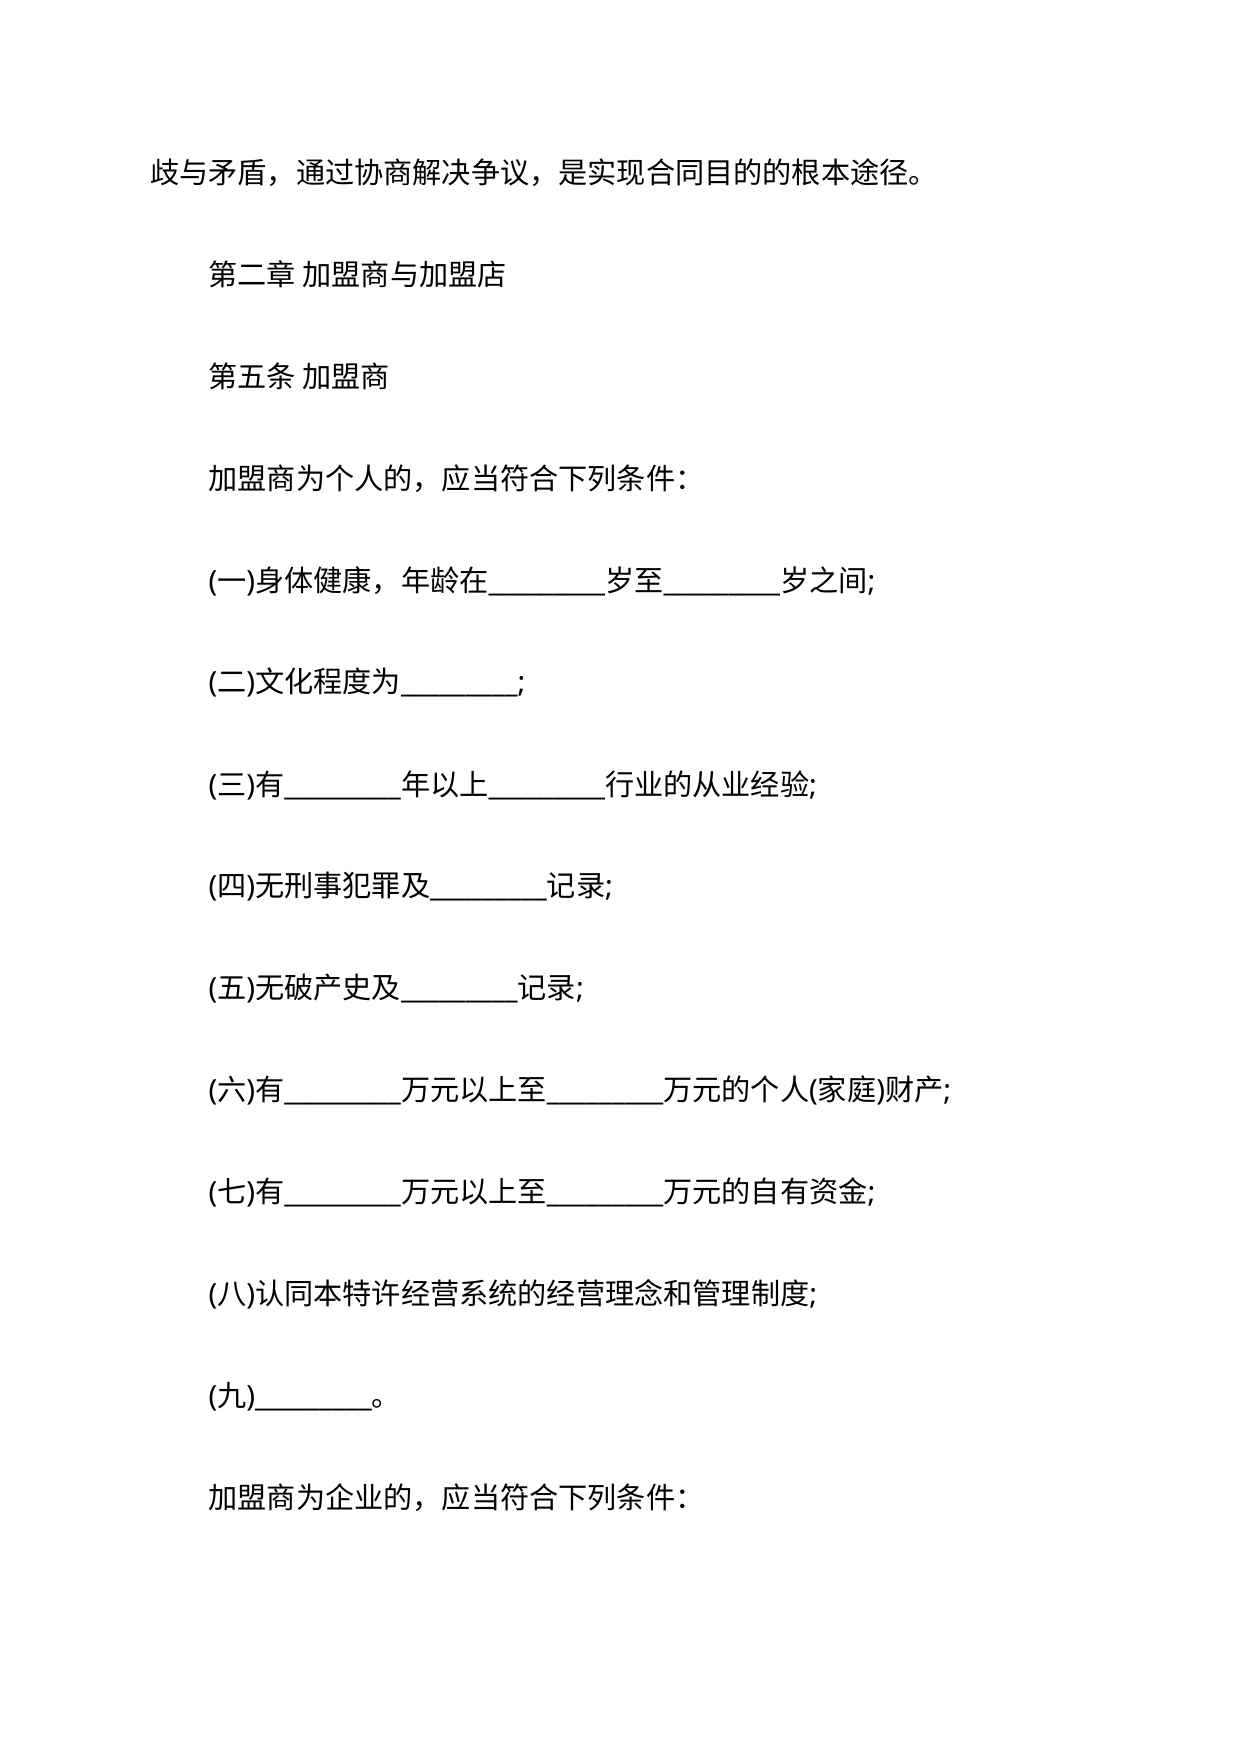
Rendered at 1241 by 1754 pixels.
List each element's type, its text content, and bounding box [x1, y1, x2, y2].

text (一)身体健康，年龄在_________岁至_________岁之间; [150, 557, 1090, 599]
text (五)无破产史及_________记录; [150, 965, 1090, 1007]
text (四)无刑事犯罪及_________记录; [150, 863, 1090, 905]
text (三)有_________年以上_________行业的从业经验; [150, 761, 1090, 803]
text (七)有_________万元以上至_________万元的自有资金; [150, 1169, 1090, 1211]
text (九)_________。 [150, 1373, 1090, 1415]
text 加盟商为企业的，应当符合下列条件： [150, 1475, 1090, 1517]
text (六)有_________万元以上至_________万元的个人(家庭)财产; [150, 1067, 1090, 1109]
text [150, 150, 1090, 192]
text (八)认同本特许经营系统的经营理念和管理制度; [150, 1271, 1090, 1313]
text 第五条 加盟商 [150, 353, 1090, 396]
text 加盟商为个人的，应当符合下列条件： [150, 455, 1090, 498]
text (二)文化程度为_________; [150, 659, 1090, 701]
text 第二章 加盟商与加盟店 [150, 252, 1090, 294]
